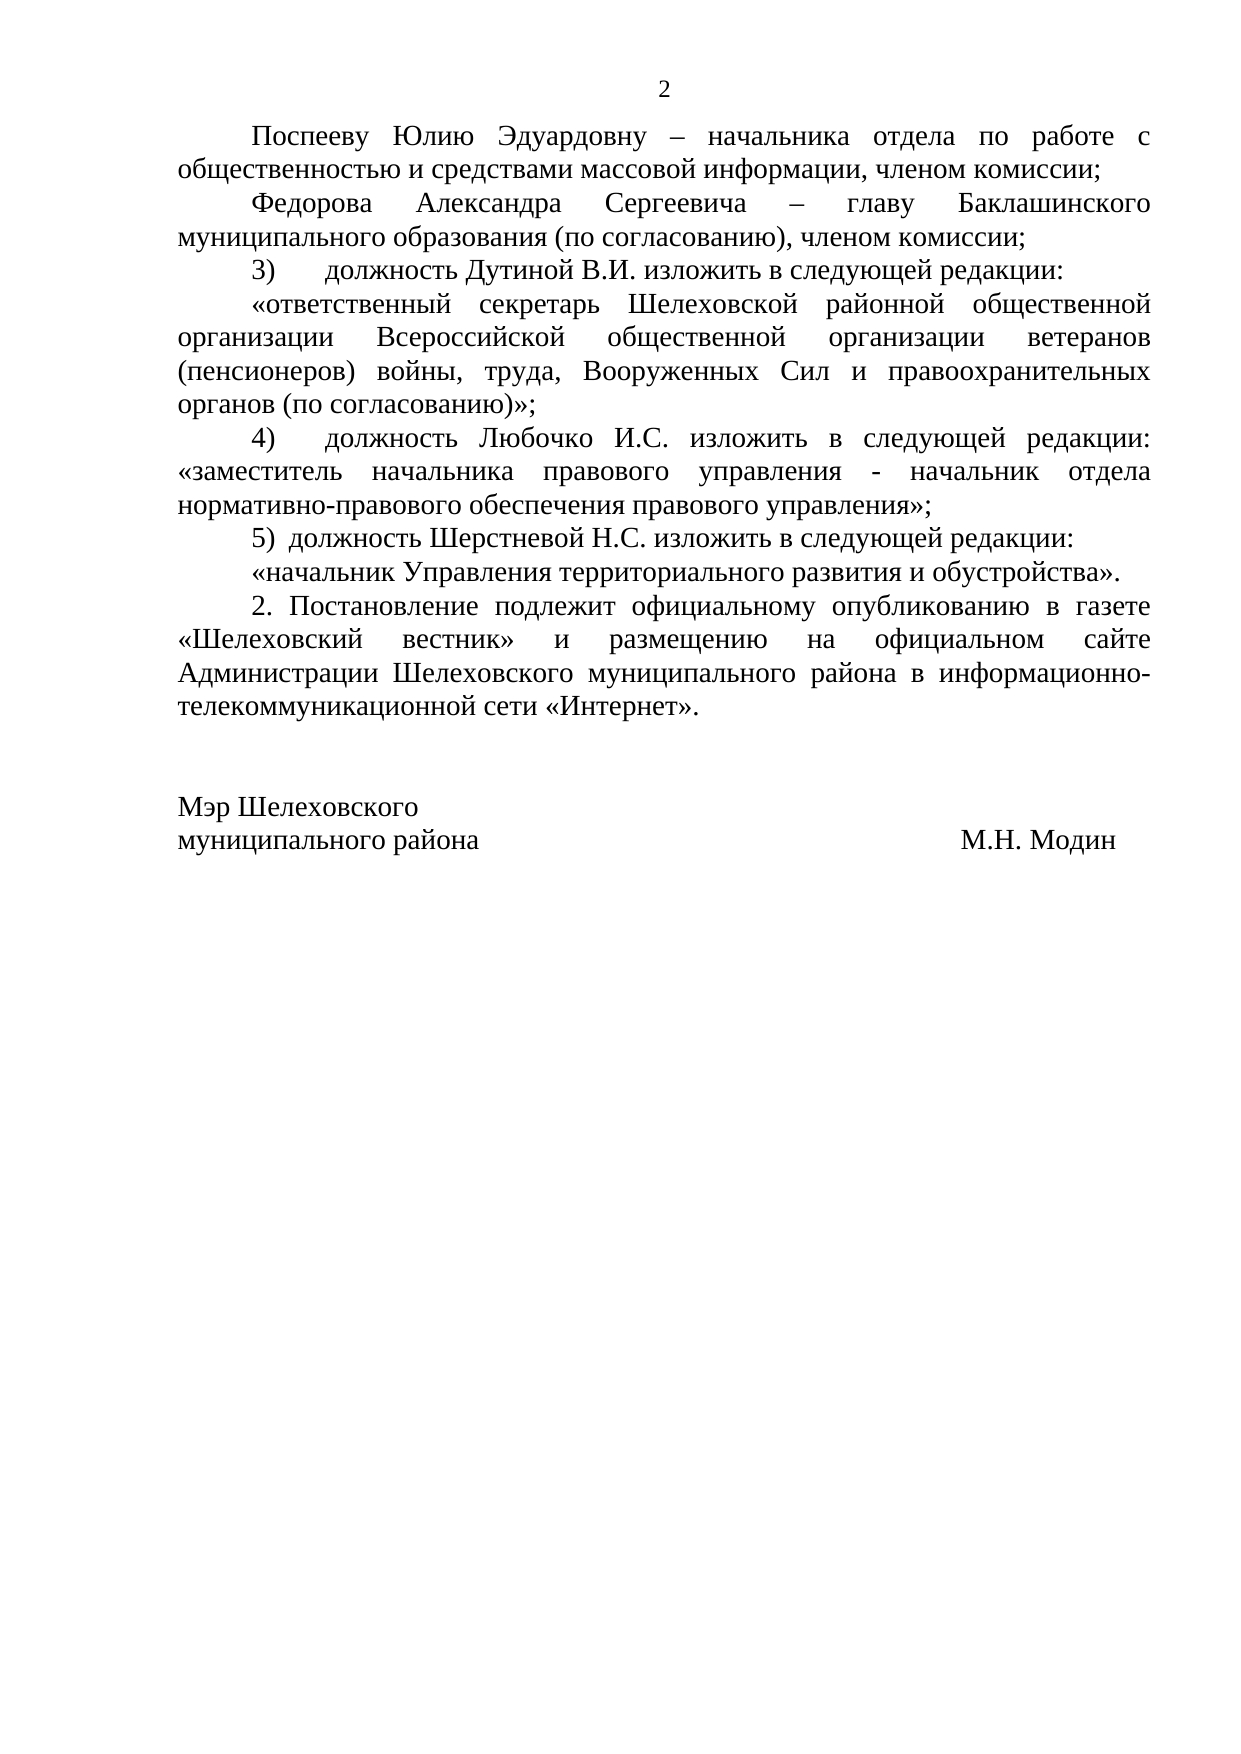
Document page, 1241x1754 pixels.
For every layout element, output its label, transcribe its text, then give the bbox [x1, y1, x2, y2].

text Поспееву Юлию Эдуардовну – начальника отдела по работе с общественностью и средствами массовой информации, членом комиссии; [177, 118, 1152, 185]
text 2. Постановление подлежит официальному опубликованию в газете «Шелеховский вестник» и размещению на официальном сайте Администрации Шелеховского муниципального района в информационно-телекоммуникационной сети «Интернет». [177, 588, 1152, 722]
text Федорова Александра Сергеевича – главу Баклашинского муниципального образования (по согласованию), членом комиссии; [177, 185, 1152, 252]
text Мэр Шелеховского [177, 789, 1199, 822]
list должность Дутиной В.И. изложить в следующей редакции: [177, 252, 1152, 286]
text муниципального района М.Н. Модин [177, 822, 1152, 856]
list «начальник Управления территориального развития и обустройства». [177, 554, 1152, 588]
list должность Любочко И.С. изложить в следующей редакции: «заместитель начальника правового управления - начальник отдела нормативно-правового обеспечения правового управления»; [177, 420, 1152, 521]
list «ответственный секретарь Шелеховской районной общественной организации Всероссийской общественной организации ветеранов (пенсионеров) войны, труда, Вооруженных Сил и правоохранительных органов (по согласованию)»; [177, 286, 1152, 420]
list должность Шерстневой Н.С. изложить в следующей редакции: [251, 521, 1152, 554]
